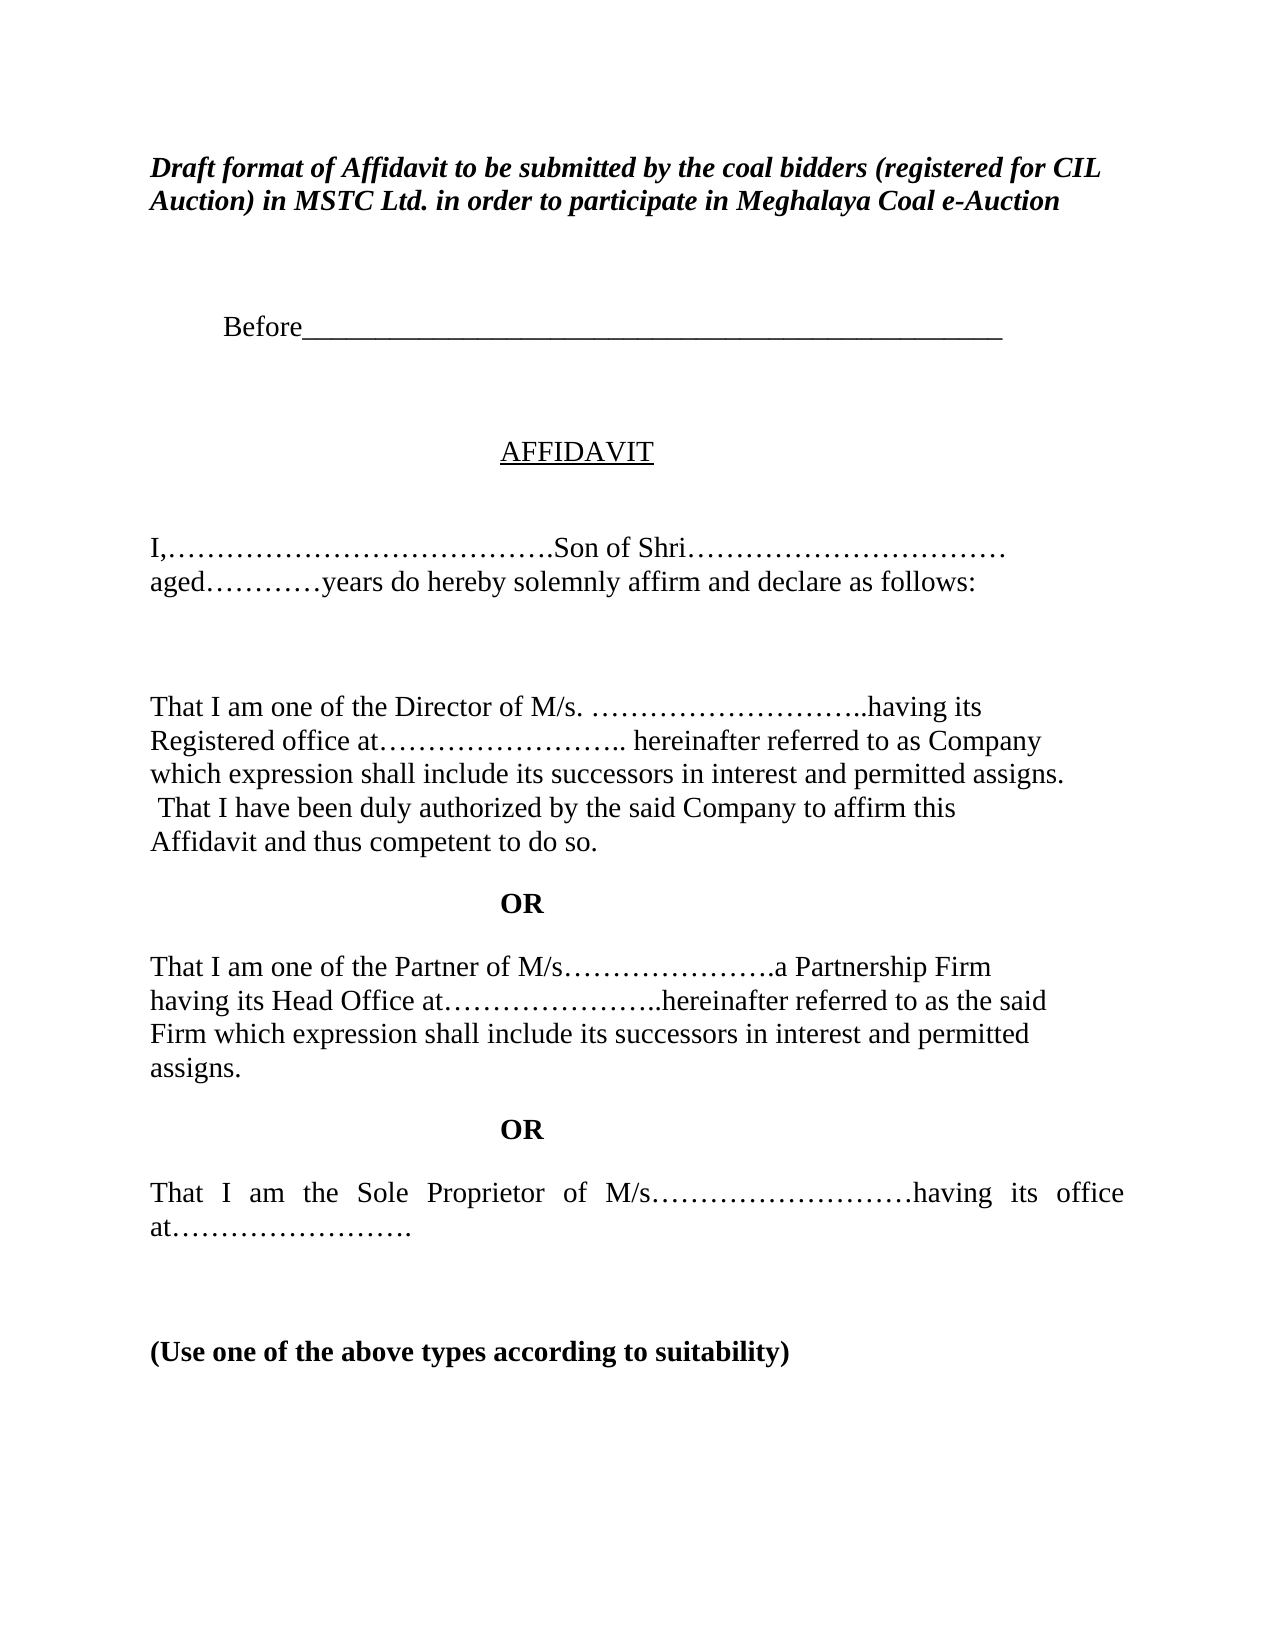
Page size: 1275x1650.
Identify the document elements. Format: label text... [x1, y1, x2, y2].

text AFFIDAVIT [150, 434, 1125, 468]
text OR [150, 886, 1125, 920]
text Firm which expression shall include its successors in interest and permitted [150, 1016, 1125, 1050]
text That I am the Sole Proprietor of M/s………………………having its office at……………………. [150, 1175, 1125, 1242]
text That I am one of the Director of M/s. ………………………..having its [150, 689, 1125, 723]
text I,………………………………….Son of Shri…………………………… [150, 531, 1125, 564]
text assigns. [150, 1050, 1125, 1083]
text That I have been duly authorized by the said Company to affirm this [150, 790, 1125, 824]
text Affidavit and thus competent to do so. [150, 824, 1125, 857]
text Before________________________________________________ [150, 309, 1125, 342]
text Registered office at…………………….. hereinafter referred to as Company [150, 723, 1125, 757]
text which expression shall include its successors in interest and permitted assigns. [150, 757, 1125, 790]
text aged…………years do hereby solemnly affirm and declare as follows: [150, 564, 1125, 598]
text That I am one of the Partner of M/s………………….a Partnership Firm [150, 949, 1125, 983]
text OR [150, 1112, 1125, 1146]
text having its Head Office at…………………..hereinafter referred to as the said [150, 983, 1125, 1016]
text Draft format of Affidavit to be submitted by the coal bidders (registered for CIL Auction) in MSTC Ltd. in order to participate in Meghalaya Coal e-Auction [150, 150, 1125, 217]
text (Use one of the above types according to suitability) [150, 1334, 1125, 1368]
